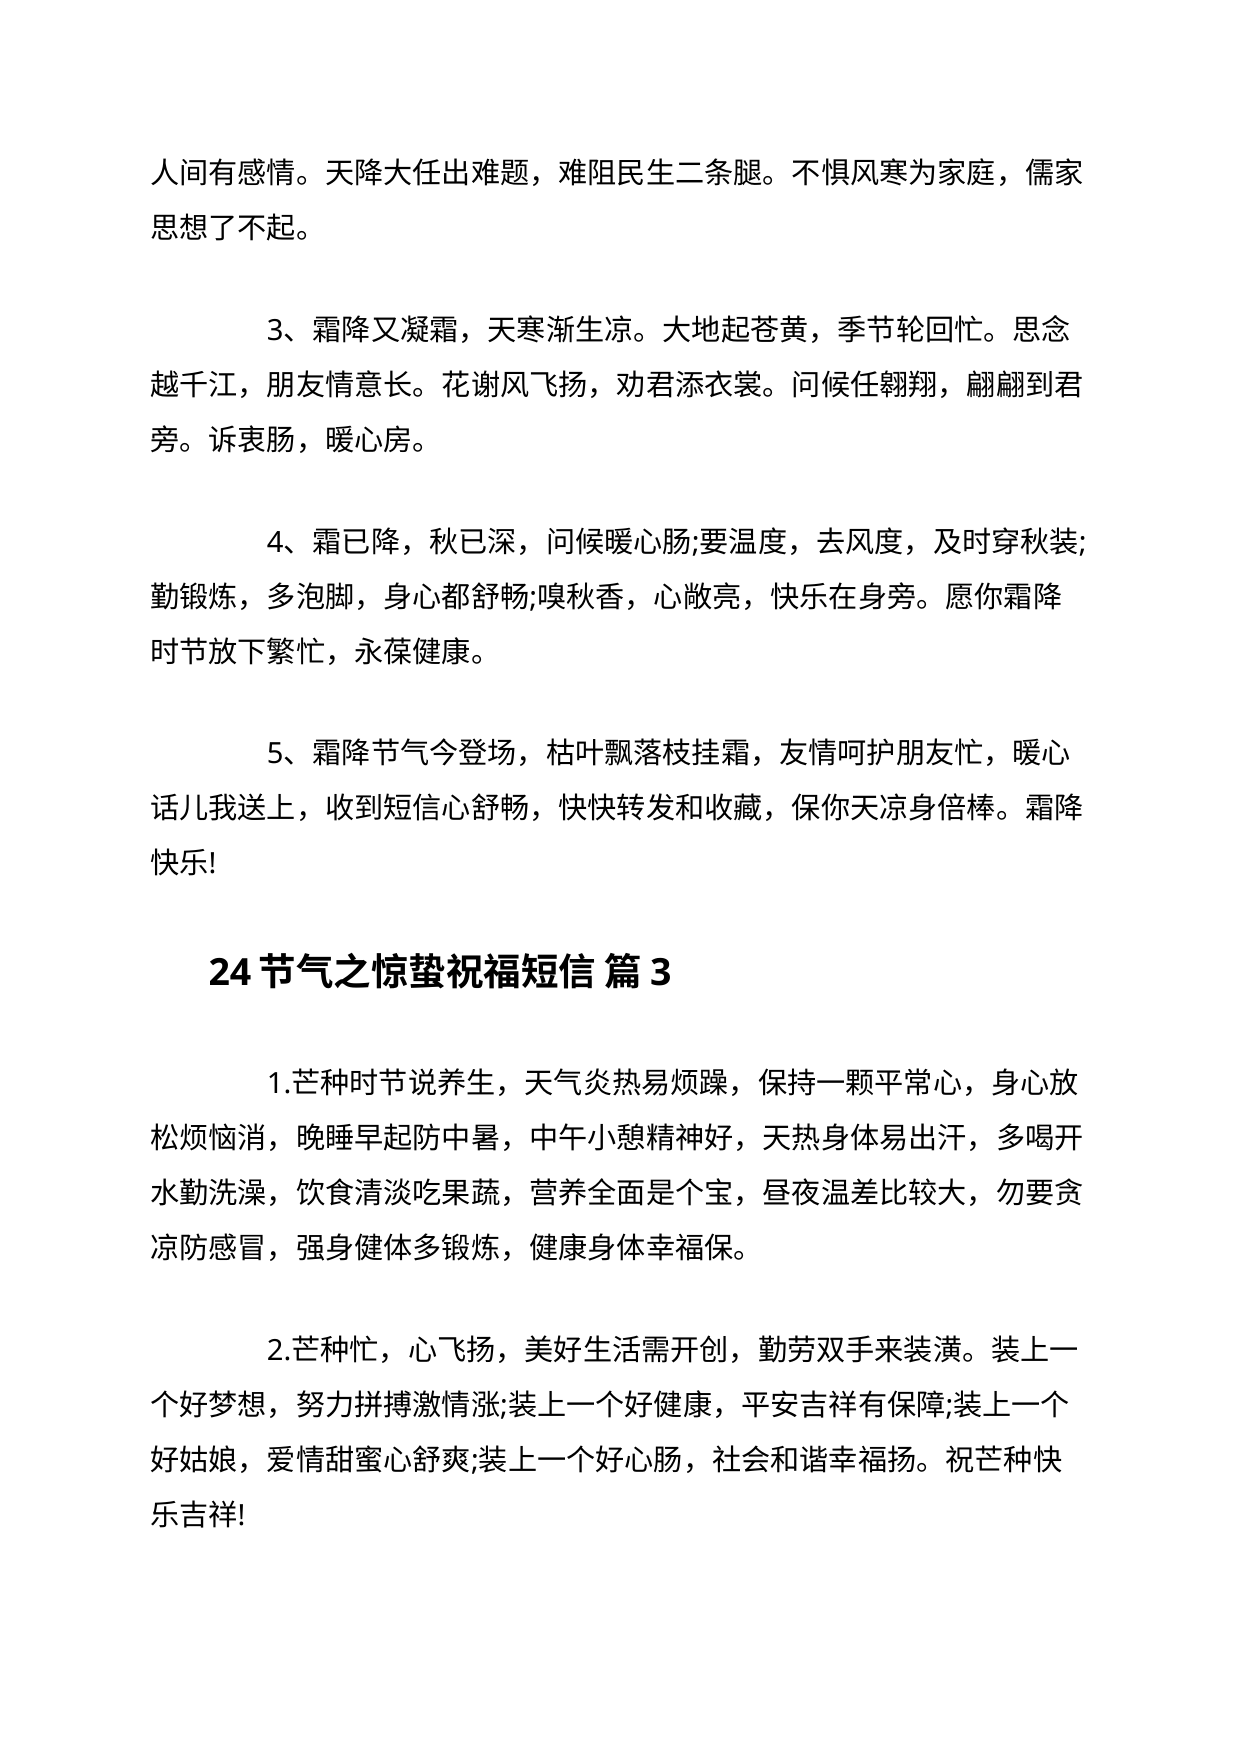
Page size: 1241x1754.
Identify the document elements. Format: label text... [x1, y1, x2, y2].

text 4、霜已降，秋已深，问候暖心肠;要温度，去风度，及时穿秋装;勤锻炼，多泡脚，身心都舒畅;嗅秋香，心敞亮，快乐在身旁。愿你霜降时节放下繁忙，永葆健康。 [150, 518, 1090, 671]
text 5、霜降节气今登场，枯叶飘落枝挂霜，友情呵护朋友忙，暖心话儿我送上，收到短信心舒畅，快快转发和收藏，保你天凉身倍棒。霜降快乐! [150, 730, 1090, 882]
text 24节气之惊蛰祝福短信 篇3 [150, 942, 1090, 996]
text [150, 150, 1090, 247]
text 2.芒种忙，心飞扬，美好生活需开创，勤劳双手来装潢。装上一个好梦想，努力拼搏激情涨;装上一个好健康，平安吉祥有保障;装上一个好姑娘，爱情甜蜜心舒爽;装上一个好心肠，社会和谐幸福扬。祝芒种快乐吉祥! [150, 1326, 1090, 1533]
text 1.芒种时节说养生，天气炎热易烦躁，保持一颗平常心，身心放松烦恼消，晚睡早起防中暑，中午小憩精神好，天热身体易出汗，多喝开水勤洗澡，饮食清淡吃果蔬，营养全面是个宝，昼夜温差比较大，勿要贪凉防感冒，强身健体多锻炼，健康身体幸福保。 [150, 1059, 1090, 1267]
text 3、霜降又凝霜，天寒渐生凉。大地起苍黄，季节轮回忙。思念越千江，朋友情意长。花谢风飞扬，劝君添衣裳。问候任翱翔，翩翩到君旁。诉衷肠，暖心房。 [150, 307, 1090, 459]
